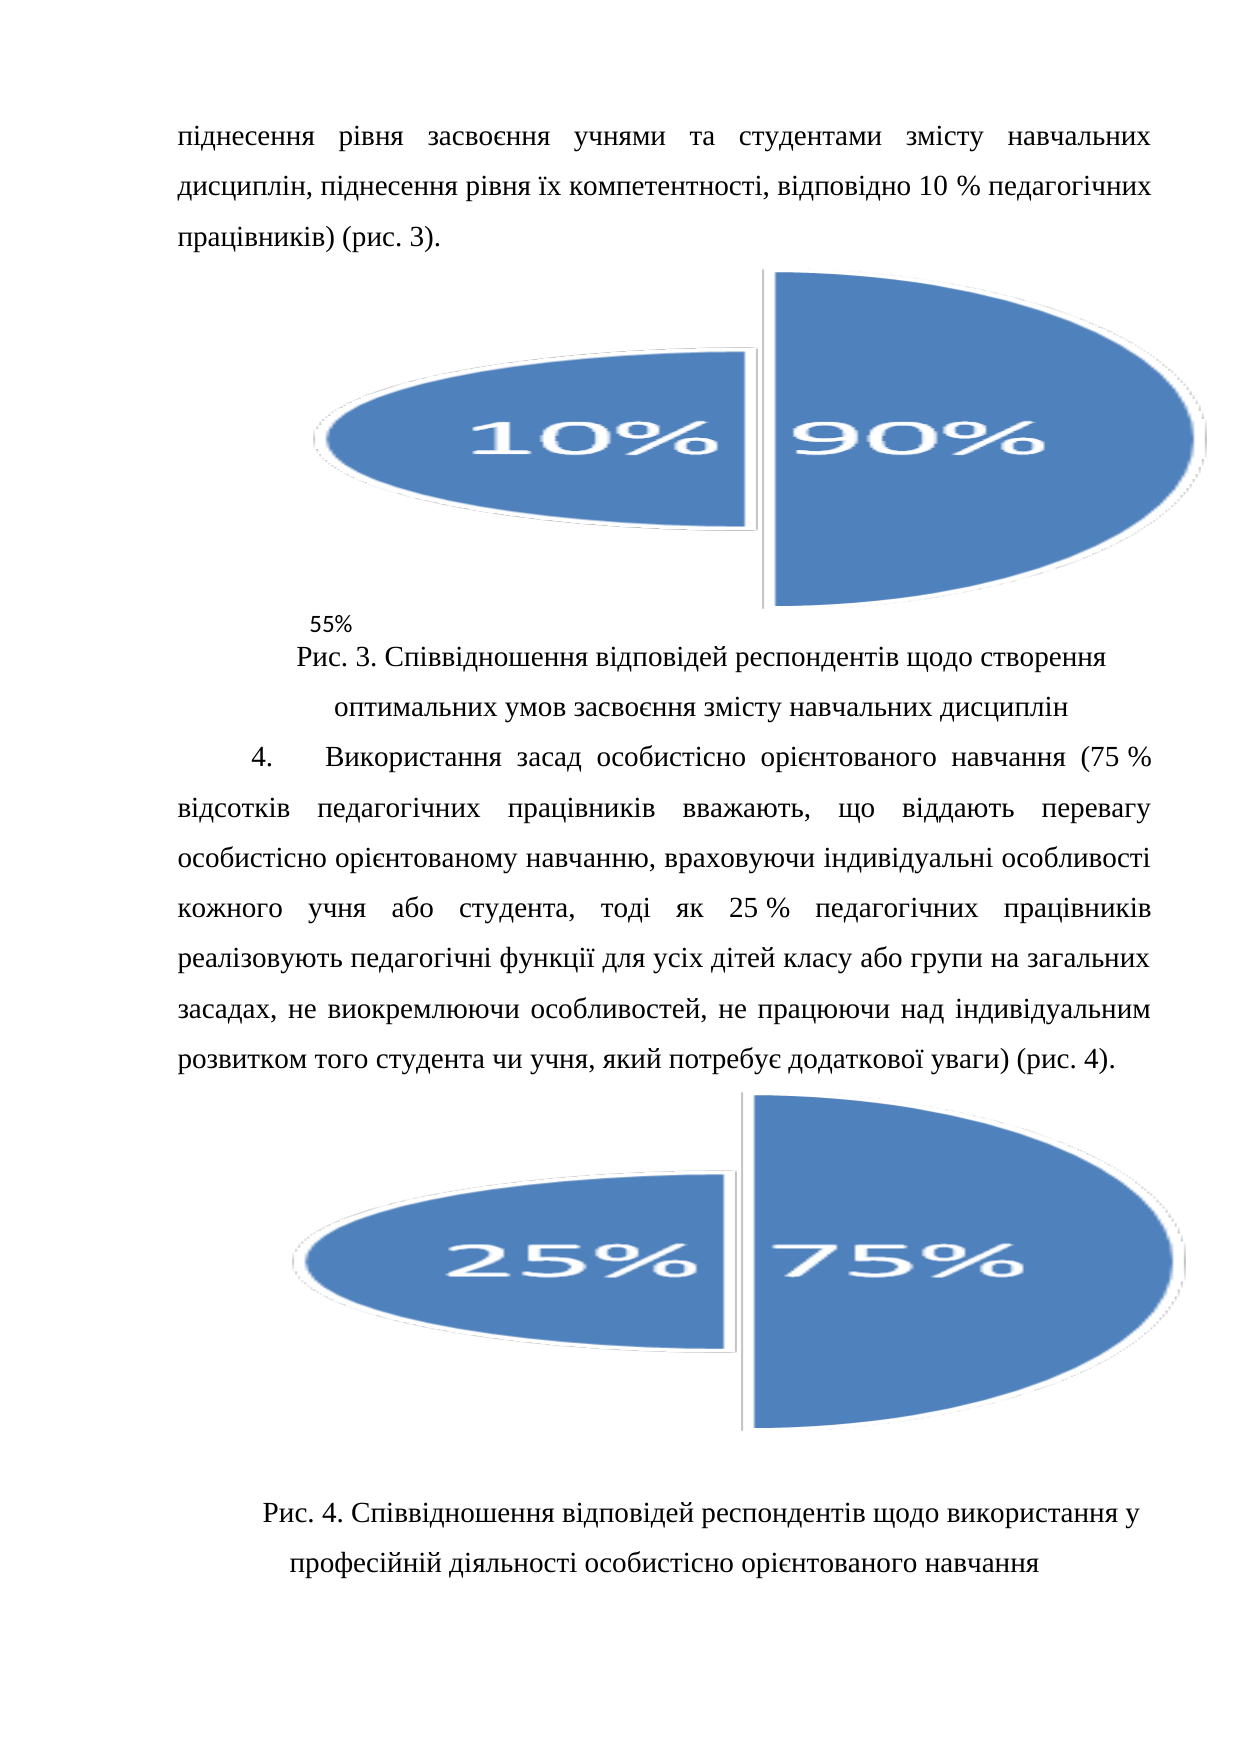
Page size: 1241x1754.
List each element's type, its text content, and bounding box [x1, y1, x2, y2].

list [177, 118, 1152, 252]
picture [288, 1091, 1189, 1431]
picture [309, 268, 1210, 609]
text 55% [309, 609, 1152, 639]
list Використання засад особистісно орієнтованого навчання (75 % відсотків педагогічних працівників вважають, що віддають перевагу особистісно орієнтованому навчанню, враховуючи індивідуальні особливості кожного учня або студента, тоді як 25 % педагогічних працівників реалізовують педагогічні функції для усіх дітей класу або групи на загальних засадах, не виокремлюючи особливостей, не працюючи над індивідуальним розвитком того студента чи учня, який потребує додаткової уваги) (рис. 4). [177, 739, 1152, 1075]
list Рис. 3. Співвідношення відповідей респондентів щодо створення оптимальних умов засвоєння змісту навчальних дисциплін [251, 639, 1152, 723]
list Рис. 4. Співвідношення відповідей респондентів щодо використання у професійній діяльності особистісно орієнтованого навчання [177, 1495, 1152, 1579]
